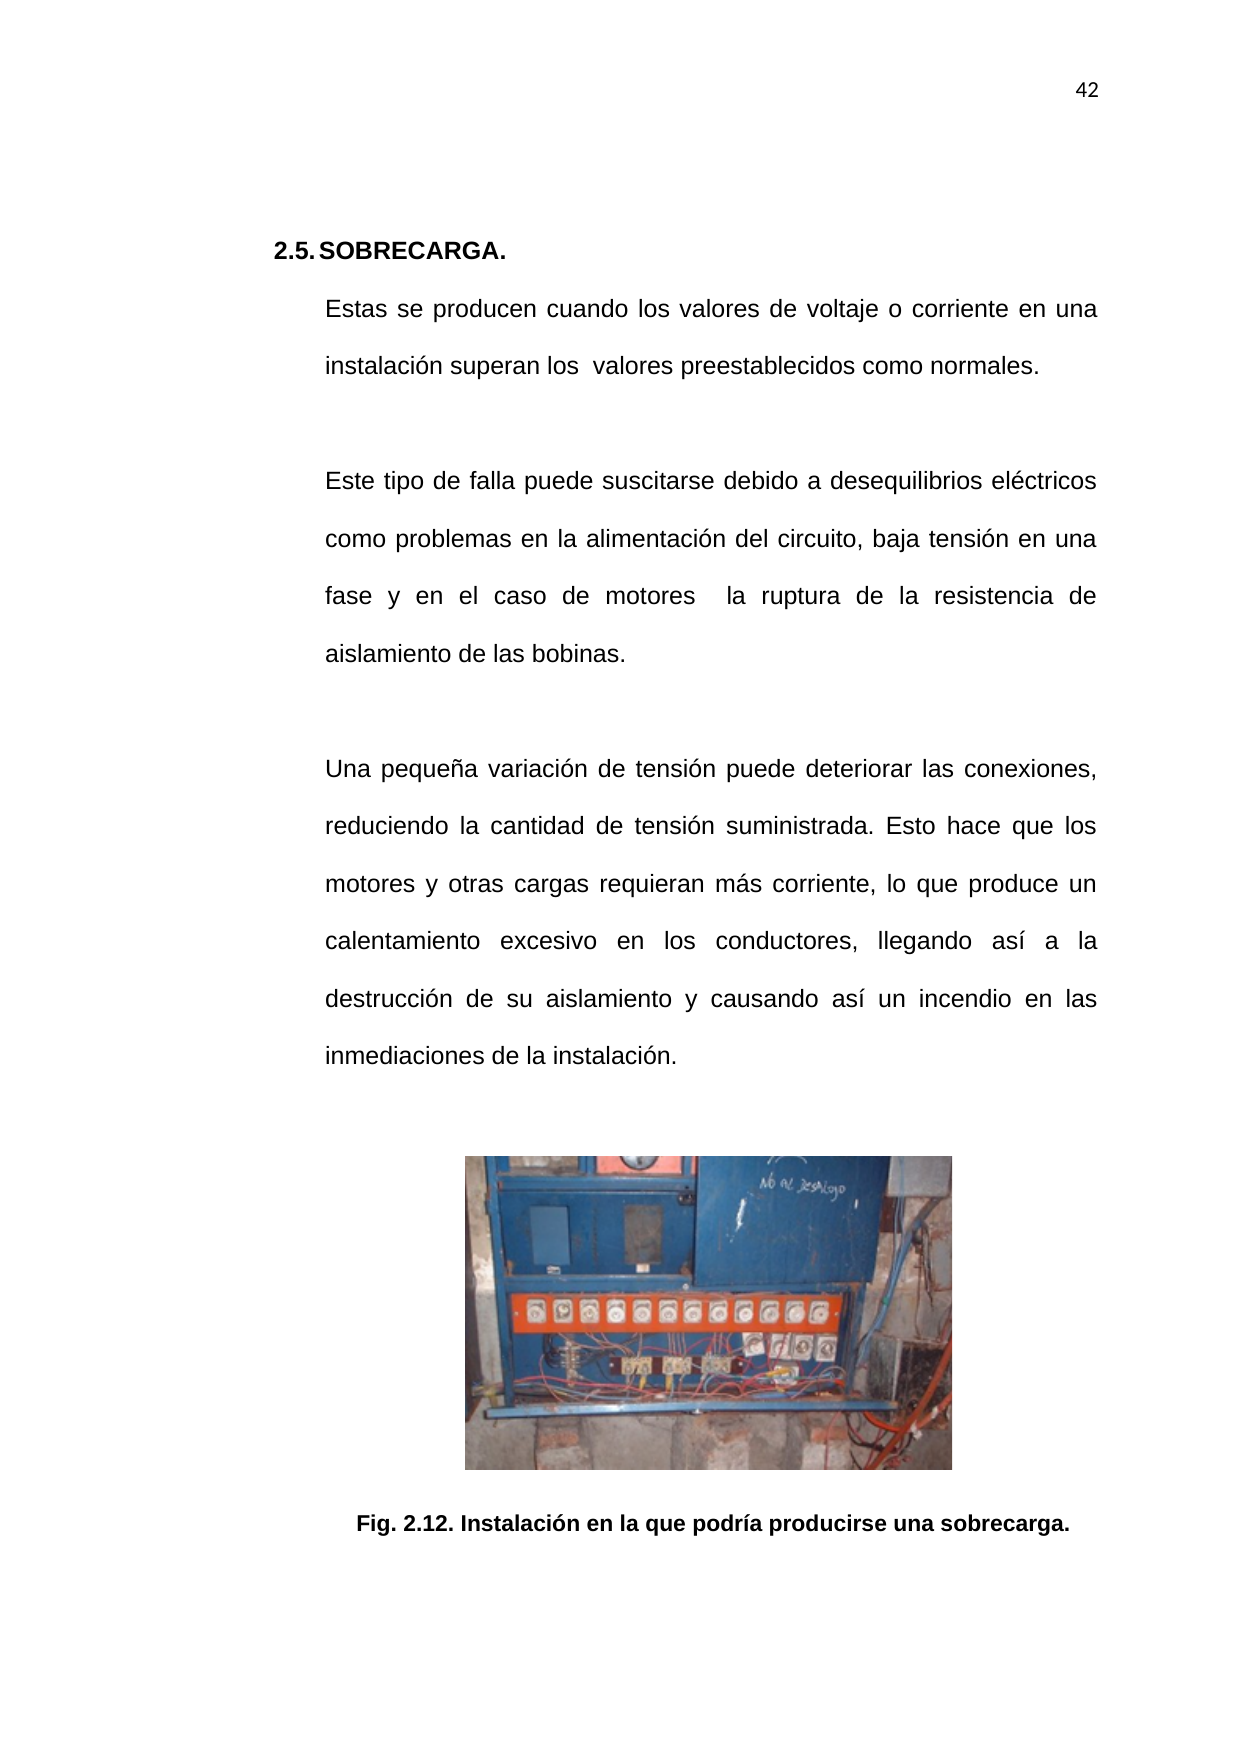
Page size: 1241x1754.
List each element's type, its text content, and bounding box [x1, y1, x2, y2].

list SOBRECARGA. [274, 236, 1098, 265]
list Estas se producen cuando los valores de voltaje o corriente en una instalación superan los valores preestablecidos como normales. [325, 294, 1098, 380]
picture [465, 1156, 953, 1470]
list Una pequeña variación de tensión puede deteriorar las conexiones, reduciendo la cantidad de tensión suministrada. Esto hace que los motores y otras cargas requieran más corriente, lo que produce un calentamiento excesivo en los conductores, llegando así a la destrucción de su aislamiento y causando así un incendio en las inmediaciones de la instalación. [325, 754, 1098, 1070]
list Este tipo de falla puede suscitarse debido a desequilibrios eléctricos como problemas en la alimentación del circuito, baja tensión en una fase y en el caso de motores la ruptura de la resistencia de aislamiento de las bobinas. [325, 466, 1098, 667]
